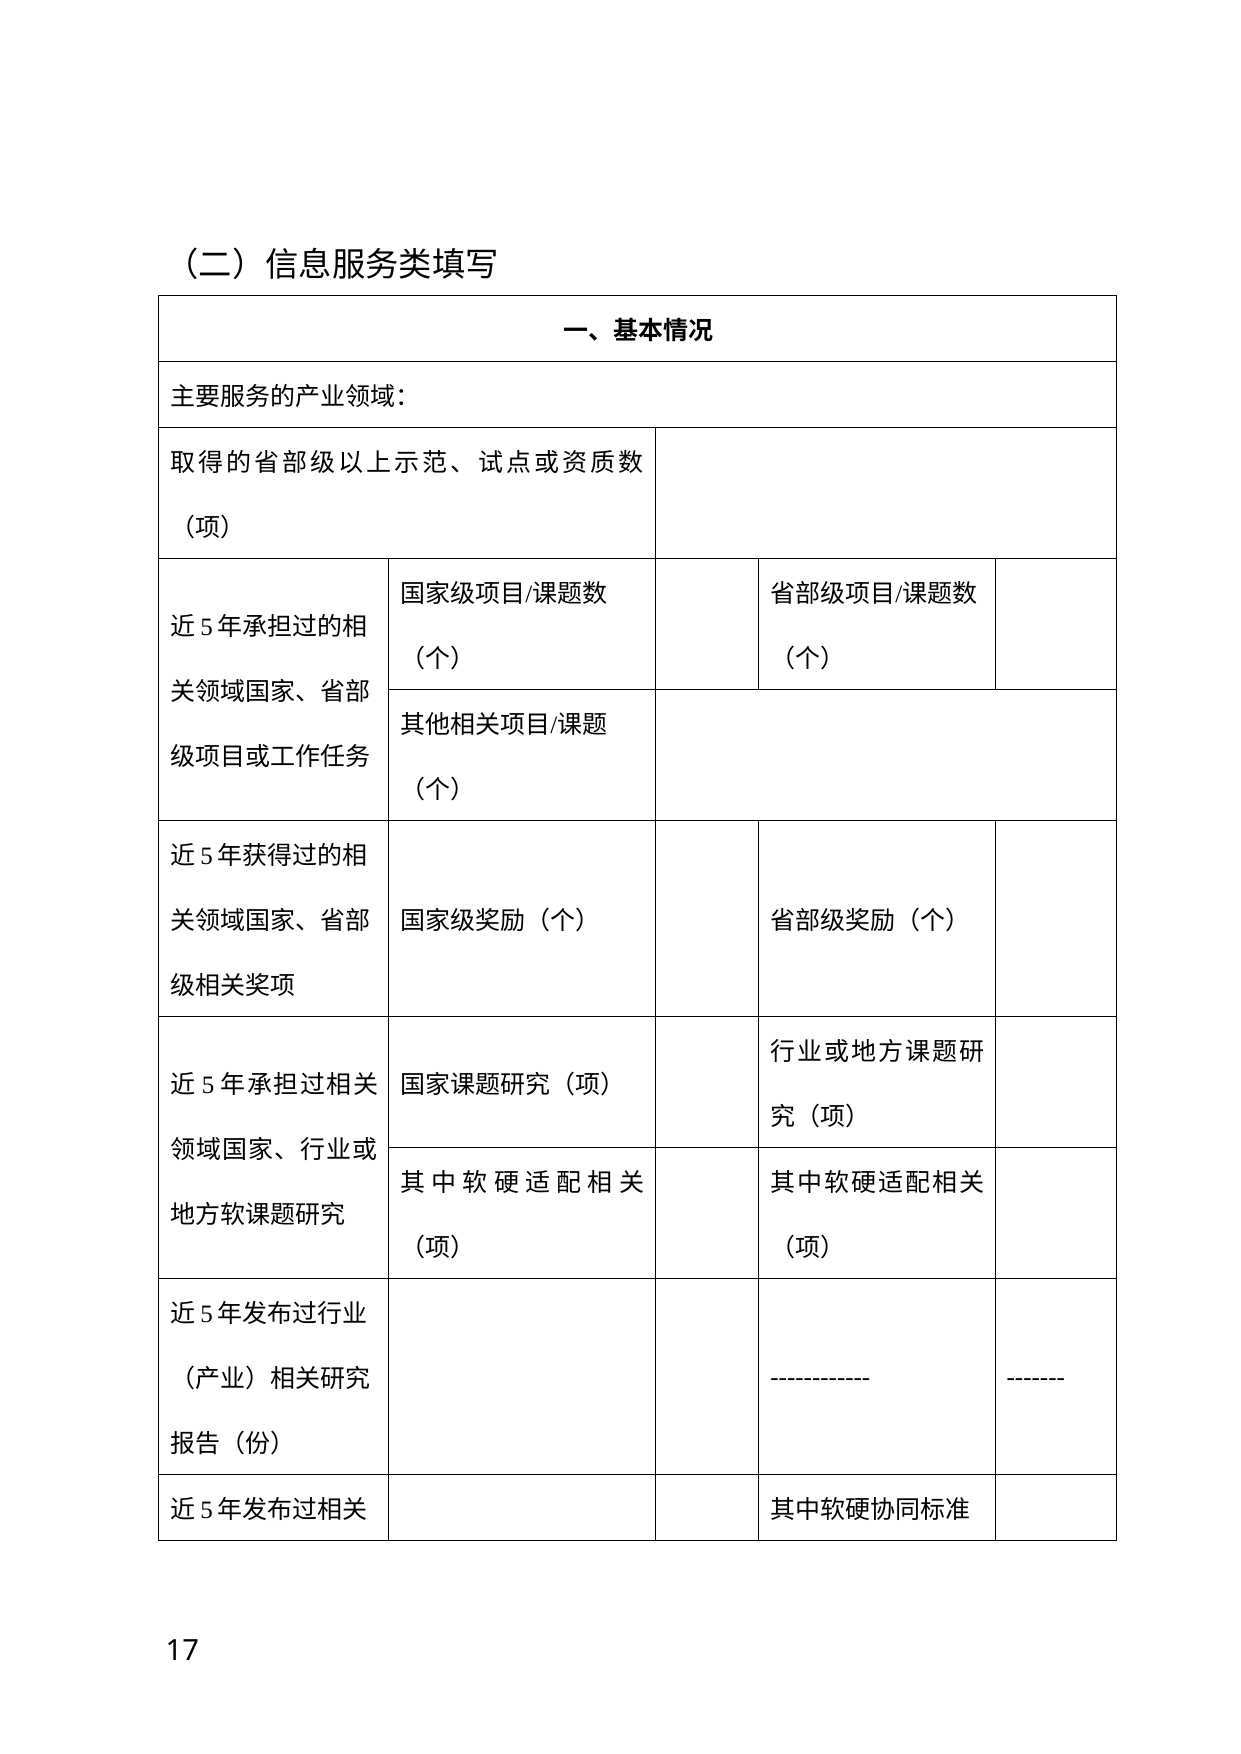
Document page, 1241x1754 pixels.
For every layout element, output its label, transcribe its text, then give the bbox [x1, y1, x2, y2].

table_cell 国家级奖励（个） [389, 821, 655, 1016]
table_cell [389, 1475, 655, 1540]
table_cell [996, 821, 1116, 1016]
table_cell [656, 1279, 758, 1474]
table_cell 近5年承担过相关领域国家、行业或地方软课题研究 [159, 1017, 388, 1278]
table_cell [656, 559, 758, 689]
table_cell [656, 428, 1116, 558]
table_cell [656, 1017, 758, 1147]
table_cell 其中软硬协同标准（项） [759, 1475, 995, 1540]
table_cell 其中软硬适配相关（项） [389, 1148, 655, 1278]
table_cell 取得的省部级以上示范、试点或资质数（项） [159, 428, 655, 558]
table_cell 行业或地方课题研究（项） [759, 1017, 995, 1147]
table_cell [656, 1148, 758, 1278]
table_cell [389, 1279, 655, 1474]
table_cell [656, 690, 1116, 820]
table_cell ------- [996, 1279, 1116, 1474]
table_cell 省部级奖励（个） [759, 821, 995, 1016]
table_cell [996, 1475, 1116, 1540]
table_cell [996, 1017, 1116, 1147]
table_cell 其中软硬适配相关（项） [759, 1148, 995, 1278]
table_cell [996, 559, 1116, 689]
table_cell 主要服务的产业领域： [159, 362, 1116, 427]
table_header 一、基本情况 [159, 296, 1116, 361]
table_cell [996, 1148, 1116, 1278]
table_cell [656, 1475, 758, 1540]
text （二）信息服务类填写 [165, 230, 1110, 295]
table_cell 近5年发布过行业（产业）相关研究报告（份） [159, 1279, 388, 1474]
table_cell 国家级项目/课题数（个） [389, 559, 655, 689]
table_cell 其他相关项目/课题（个） [389, 690, 655, 820]
table_cell ------------ [759, 1279, 995, 1474]
table_cell 省部级项目/课题数（个） [759, 559, 995, 689]
table_cell 近5年发布过相关领域的标准（项） [159, 1475, 388, 1540]
table_cell 近5年获得过的相关领域国家、省部级相关奖项 [159, 821, 388, 1016]
table_cell 近5年承担过的相关领域国家、省部级项目或工作任务 [159, 559, 388, 820]
table_cell [656, 821, 758, 1016]
table_cell 国家课题研究（项） [389, 1017, 655, 1147]
